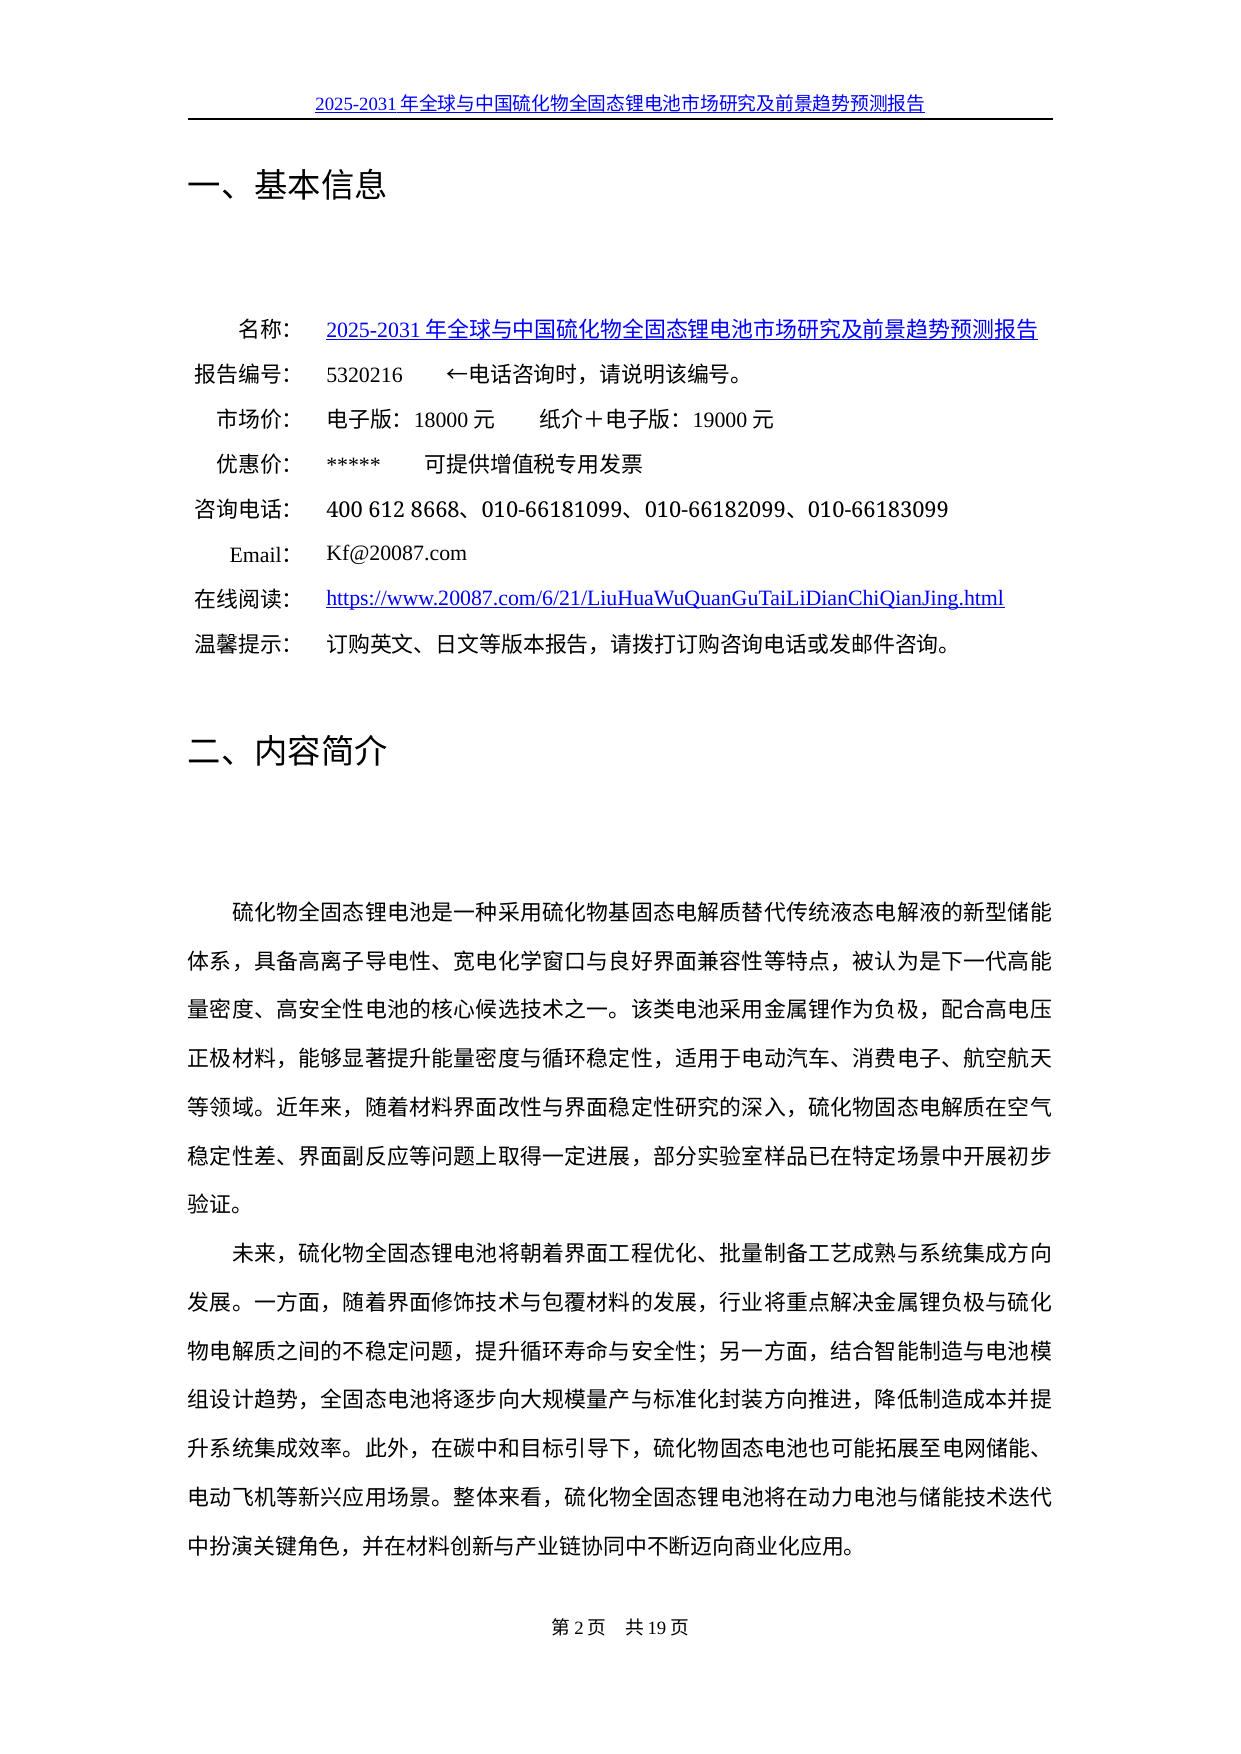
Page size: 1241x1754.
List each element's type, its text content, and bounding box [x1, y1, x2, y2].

table_cell 市场价： [167, 402, 315, 447]
table_cell 温馨提示： [167, 627, 315, 672]
table_cell 报告编号： [167, 357, 315, 402]
table_cell 5320216 ←电话咨询时，请说明该编号。 [315, 357, 1073, 402]
table_header 2025-2031年全球与中国硫化物全固态锂电池市场研究及前景趋势预测报告 [315, 312, 1073, 357]
table_cell 优惠价： [167, 447, 315, 492]
table_cell Kf@20087.com [315, 537, 1073, 582]
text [187, 894, 1053, 1561]
table_cell ***** 可提供增值税专用发票 [315, 447, 1073, 492]
table_cell 在线阅读： [167, 582, 315, 627]
title 一、基本信息 [187, 150, 1053, 215]
table_cell 电子版：18000 元 纸介＋电子版：19000 元 [315, 402, 1073, 447]
table_cell 咨询电话： [167, 492, 315, 537]
title 二、内容简介 [187, 717, 1053, 782]
table_cell 400 612 8668、010-66181099、010-66182099、010-66183099 [315, 492, 1073, 537]
table_cell Email： [167, 537, 315, 582]
table_cell [315, 582, 1073, 627]
table_header 名称： [167, 312, 315, 357]
table_cell 订购英文、日文等版本报告，请拨打订购咨询电话或发邮件咨询。 [315, 627, 1073, 672]
